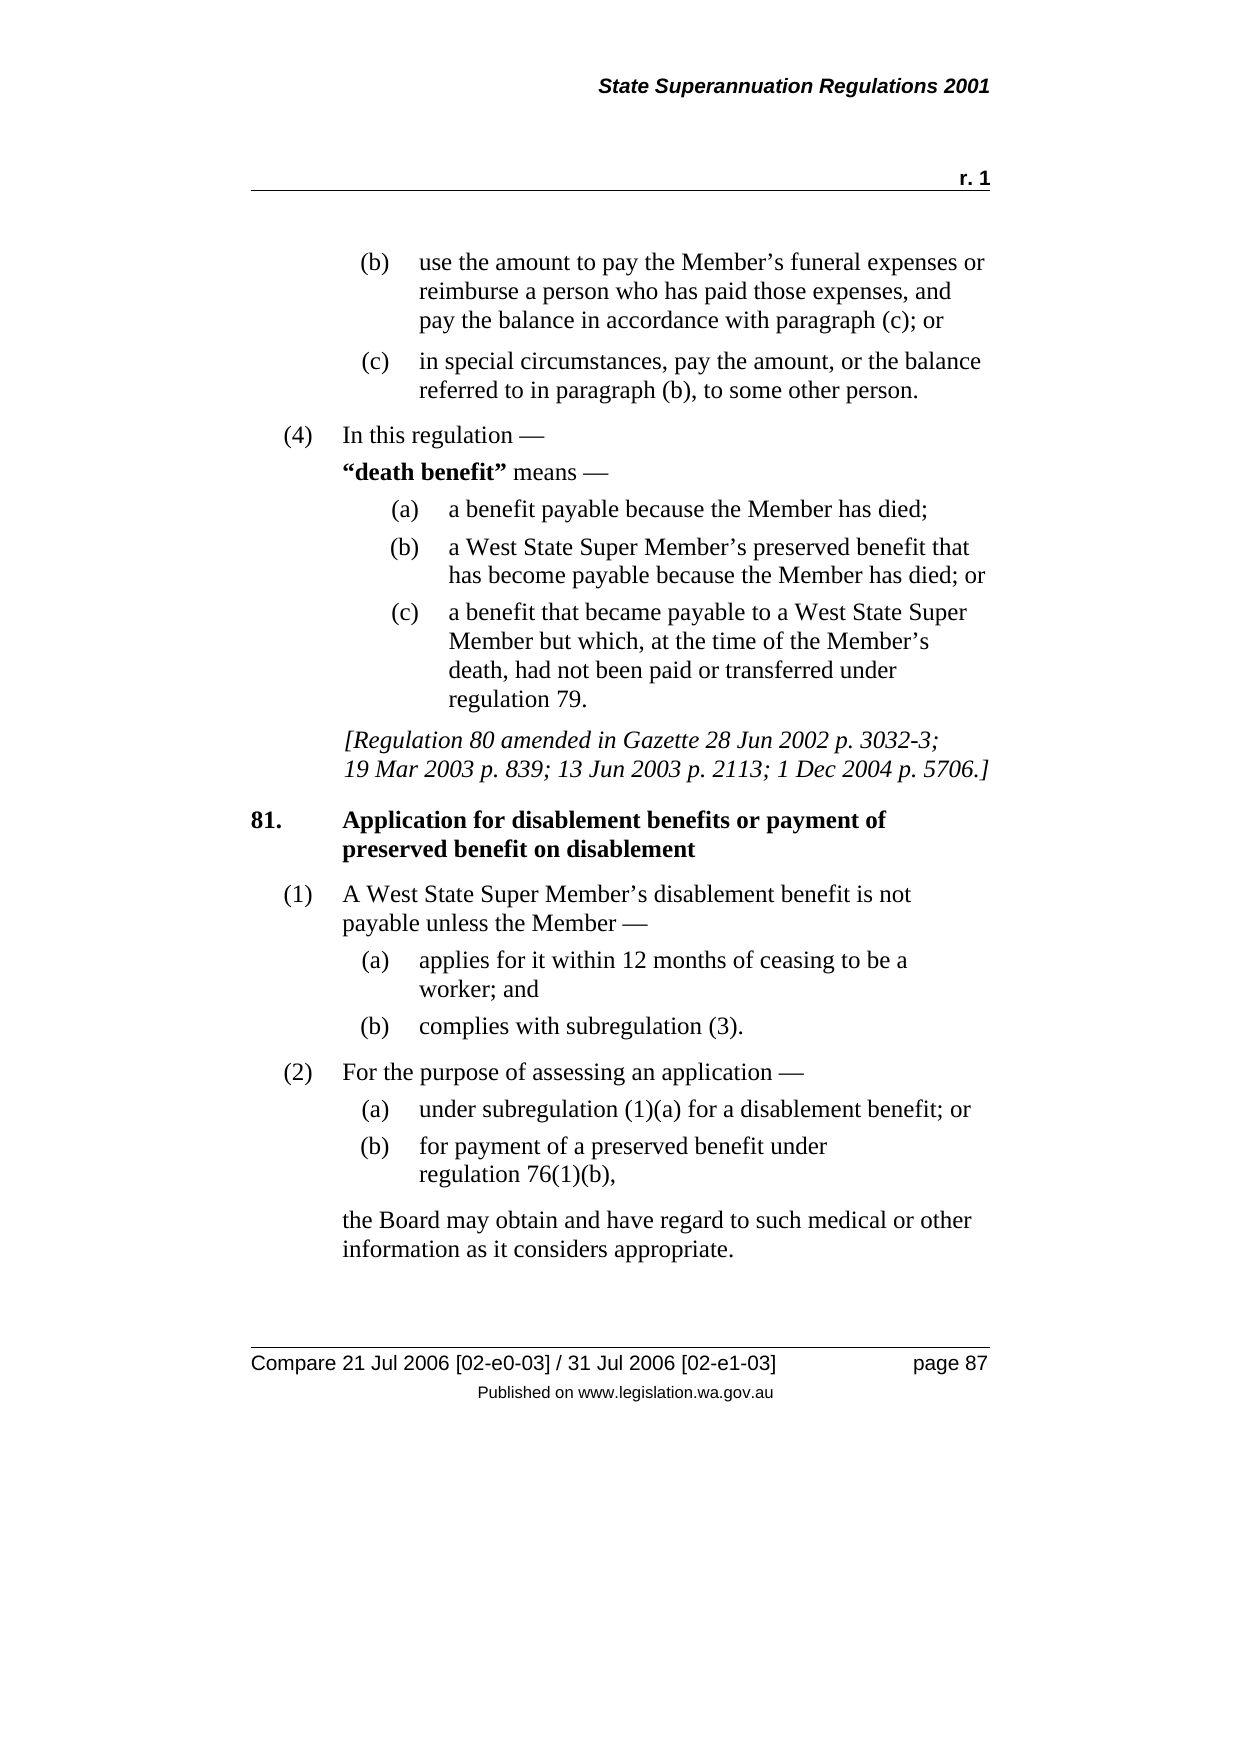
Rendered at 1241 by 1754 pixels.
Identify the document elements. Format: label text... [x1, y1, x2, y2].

text (c) a benefit that became payable to a West State Super Member but which, at the time of the Member’s death, had not been paid or transferred under regulation 79. [251, 597, 990, 712]
text the Board may obtain and have regard to such medical or other information as it considers appropriate. [251, 1205, 990, 1262]
text (b) for payment of a preserved benefit under regulation 76(1)(b), [251, 1131, 990, 1188]
text [Regulation 80 amended in Gazette 28 Jun 2002 p. 3032-3; 19 Mar 2003 p. 839; 13 Jun 2003 p. 2113; 1 Dec 2004 p. 5706.] [251, 725, 990, 782]
text (a) a benefit payable because the Member has died; [251, 494, 990, 523]
text (b) complies with subregulation (3). [251, 1011, 990, 1040]
text (1) A West State Super Member’s disablement benefit is not payable unless the Member — [251, 879, 990, 937]
subtitle 81. Application for disablement benefits or payment of preserved benefit on disablement [251, 805, 990, 863]
text (b) a West State Super Member’s preserved benefit that has become payable because the Member has died; or [251, 532, 990, 589]
text (a) applies for it within 12 months of ceasing to be a worker; and [251, 945, 990, 1003]
text (2) For the purpose of assessing an application — [251, 1057, 990, 1085]
text (4) In this regulation — [251, 420, 990, 449]
text (a) under subregulation (1)(a) for a disablement benefit; or [251, 1094, 990, 1122]
text (b) use the amount to pay the Member’s funeral expenses or reimburse a person who has paid those expenses, and pay the balance in accordance with paragraph (c); or [251, 247, 990, 334]
text “death benefit” means — [251, 457, 990, 486]
text (c) in special circumstances, pay the amount, or the balance referred to in paragraph (b), to some other person. [251, 346, 990, 404]
